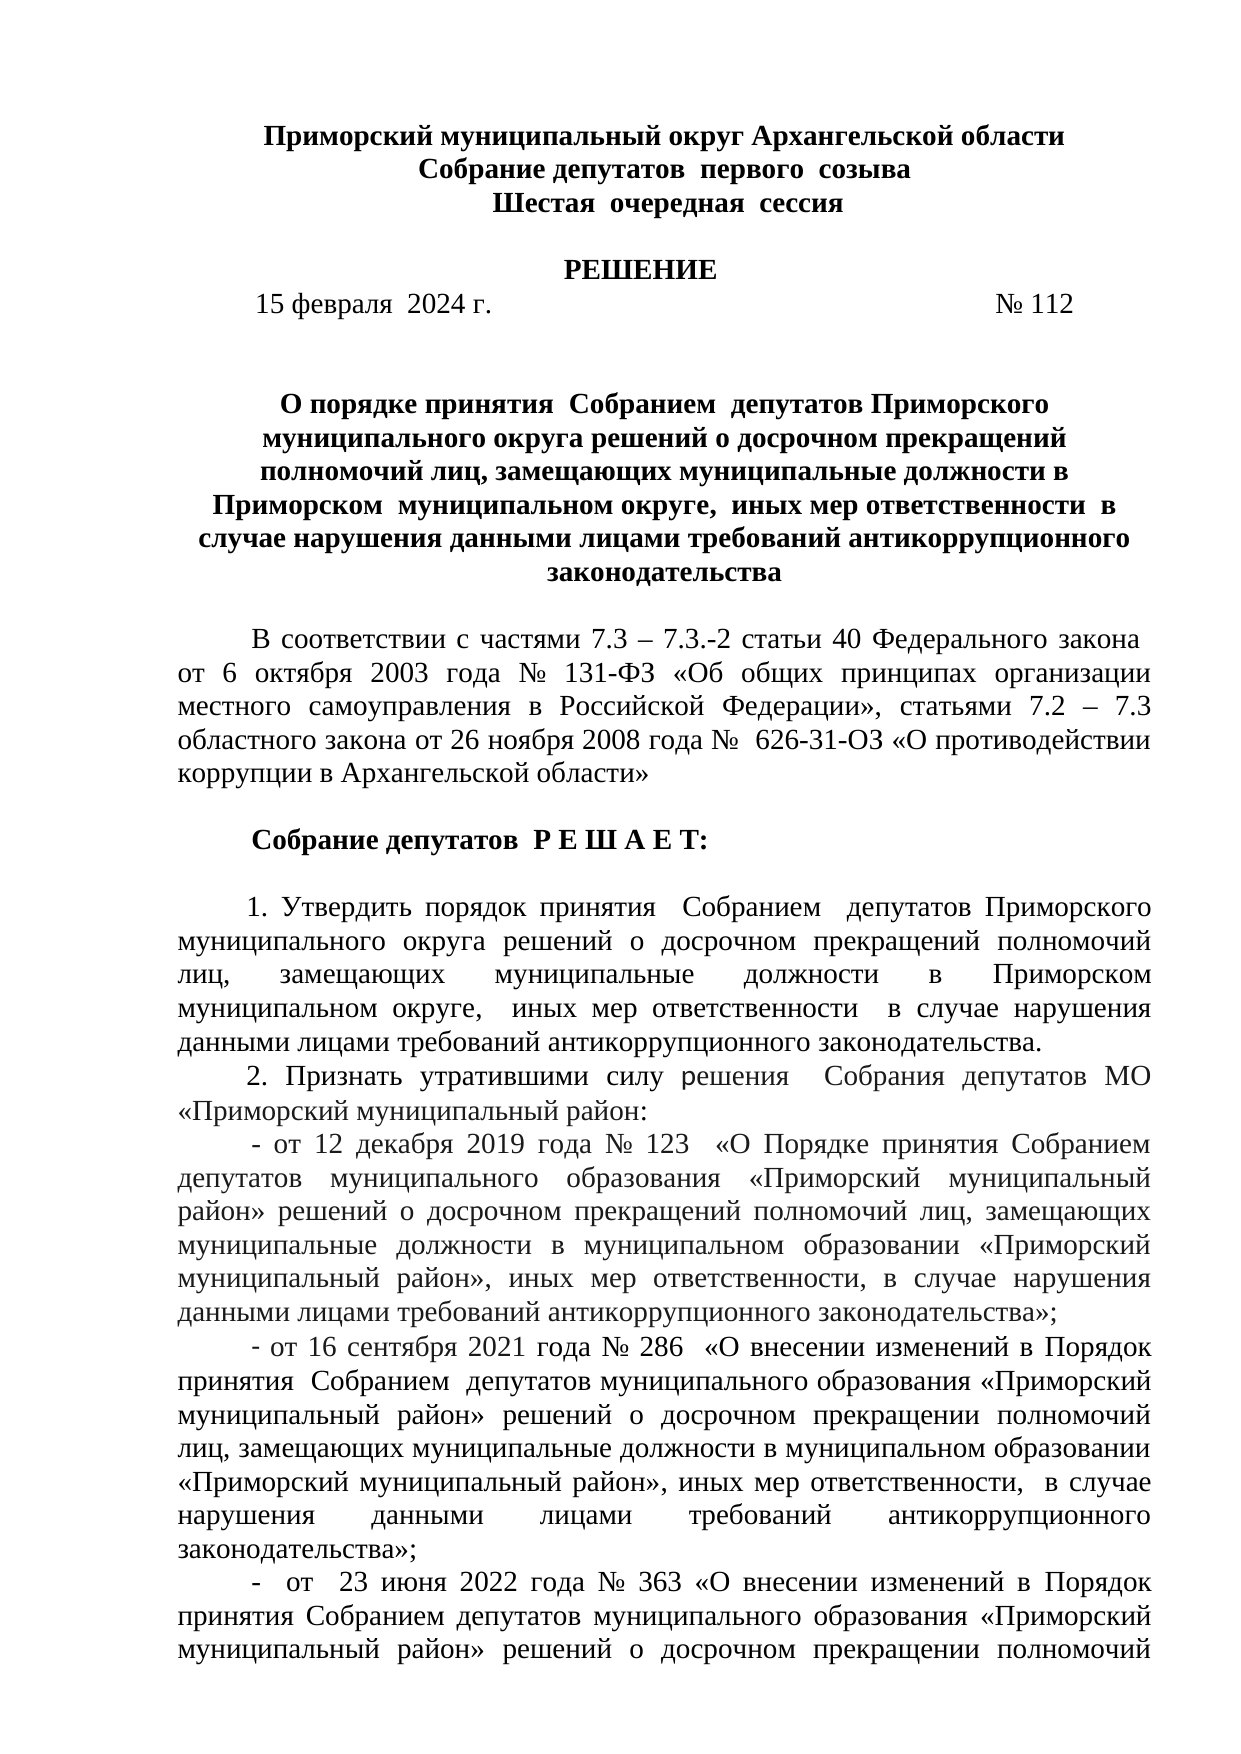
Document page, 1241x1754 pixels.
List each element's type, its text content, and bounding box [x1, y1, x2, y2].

text О порядке принятия Собранием депутатов Приморского муниципального округа решений о досрочном прекращений полномочий лиц, замещающих муниципальные должности в Приморском муниципальном округе, иных мер ответственности в случае нарушения данными лицами требований антикоррупционного законодательства [177, 386, 1152, 588]
text 15 февраля 2024 г. № 112 [177, 286, 1152, 319]
subtitle Собрание депутатов первого созыва [177, 152, 1152, 185]
text Собрание депутатов Р Е Ш А Е Т: [177, 822, 1152, 856]
text 2. Признать утратившими силу решения Собрания депутатов МО «Приморский муниципальный район: [177, 1057, 1152, 1126]
text - от 16 сентября 2021 года № 286 «О внесении изменений в Порядок принятия Собранием депутатов муниципального образования «Приморский муниципальный район» решений о досрочном прекращении полномочий лиц, замещающих муниципальные должности в муниципальном образовании «Приморский муниципальный район», иных мер ответственности, в случае нарушения данными лицами требований антикоррупционного законодательства»; [177, 1328, 1152, 1564]
subtitle Шестая очередная сессия [177, 185, 1152, 219]
text 1. Утвердить порядок принятия Собранием депутатов Приморского муниципального округа решений о досрочном прекращений полномочий лиц, замещающих муниципальные должности в Приморском муниципальном округе, иных мер ответственности в случае нарушения данными лицами требований антикоррупционного законодательства. [177, 889, 1152, 1057]
text В соответствии с частями 7.3 – 7.3.-2 статьи 40 Федерального закона от 6 октября 2003 года № 131-ФЗ «Об общих принципах организации местного самоуправления в Российской Федерации», статьями 7.2 – 7.3 областного закона от 26 ноября 2008 года № 626-31-ОЗ «О противодействии коррупции в Архангельской области» [177, 621, 1152, 789]
text - от 12 декабря 2019 года № 123 «О Порядке принятия Собранием депутатов муниципального образования «Приморский муниципальный район» решений о досрочном прекращений полномочий лиц, замещающих муниципальные должности в муниципальном образовании «Приморский муниципальный район», иных мер ответственности, в случае нарушения данными лицами требований антикоррупционного законодательства»; [177, 1126, 1152, 1328]
subtitle Приморский муниципальный округ Архангельской области [177, 118, 1152, 152]
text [177, 1564, 1152, 1665]
subtitle РЕШЕНИЕ [177, 252, 1152, 286]
